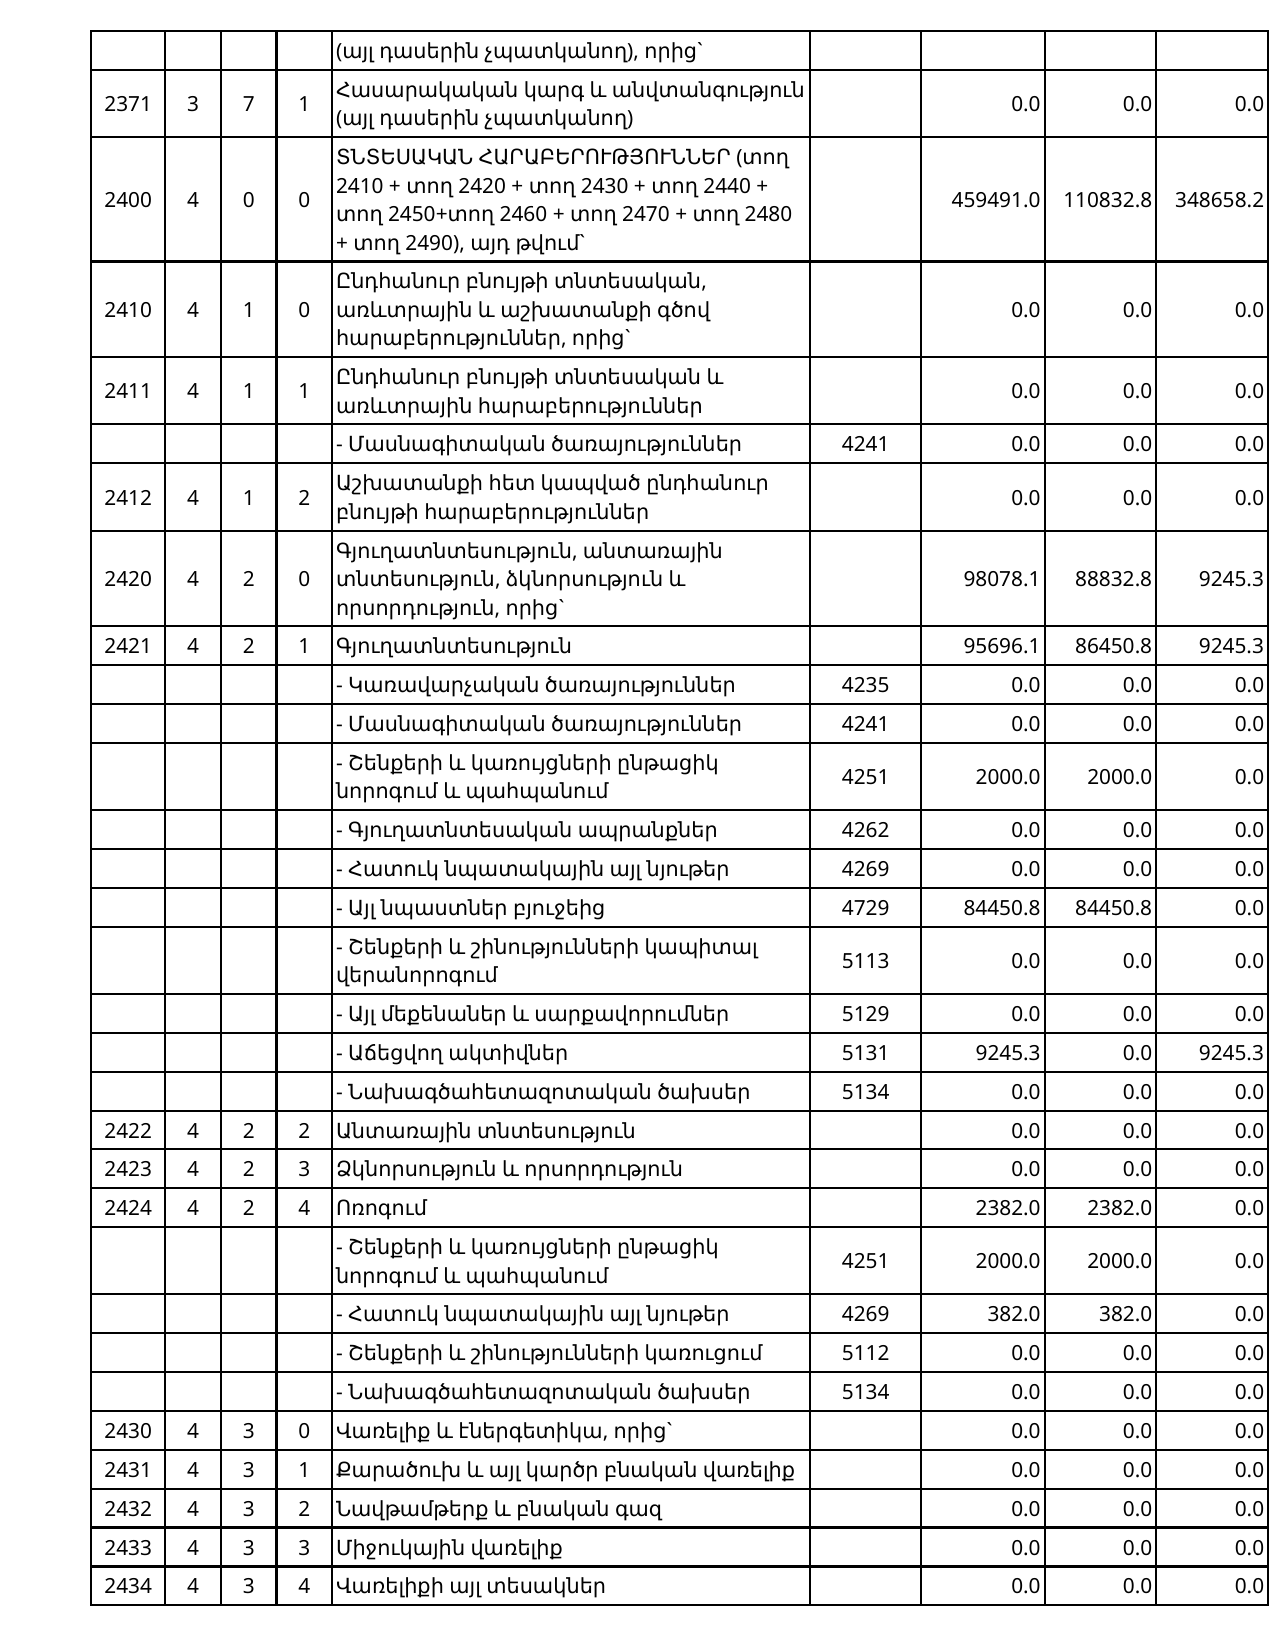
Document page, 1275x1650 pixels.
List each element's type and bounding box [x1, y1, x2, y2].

table_cell [278, 138, 331, 260]
table_cell [922, 1373, 1044, 1410]
table_cell [278, 1568, 331, 1604]
table_cell [1046, 1451, 1155, 1488]
table_cell [222, 666, 275, 703]
table_cell [92, 627, 164, 664]
table_cell [92, 71, 164, 136]
table_cell [1157, 425, 1267, 462]
table_cell [333, 627, 809, 664]
table_cell [166, 1490, 220, 1526]
table_cell [222, 1568, 275, 1604]
table_cell [922, 464, 1044, 530]
table_cell [1046, 850, 1155, 887]
table_cell [811, 71, 920, 136]
table_cell [1046, 32, 1155, 69]
table_cell [811, 138, 920, 260]
table_cell [92, 1228, 164, 1293]
table_cell [1046, 1412, 1155, 1449]
table_cell [1157, 1373, 1267, 1410]
table_cell [333, 1034, 809, 1071]
table_cell [1157, 1334, 1267, 1371]
table_cell [1046, 358, 1155, 423]
table_cell [333, 1373, 809, 1410]
table_cell [1046, 71, 1155, 136]
table_cell [1046, 263, 1155, 356]
table_cell [922, 1228, 1044, 1293]
table_cell [922, 1112, 1044, 1148]
table_cell [811, 1451, 920, 1488]
table_cell [278, 464, 331, 530]
table_cell [166, 627, 220, 664]
table_cell [811, 425, 920, 462]
table_cell [166, 1228, 220, 1293]
table_cell [811, 1529, 920, 1565]
table_cell [92, 1334, 164, 1371]
table_cell [278, 1034, 331, 1071]
table_cell [166, 1373, 220, 1410]
table_cell [166, 1150, 220, 1187]
table_cell [922, 889, 1044, 926]
table_cell [1046, 1112, 1155, 1148]
table_cell [811, 263, 920, 356]
table_cell [1157, 464, 1267, 530]
table_cell [811, 1568, 920, 1604]
table_cell [166, 1295, 220, 1332]
table_cell [278, 1150, 331, 1187]
table_cell [92, 1189, 164, 1226]
table_cell [222, 1490, 275, 1526]
table_cell [92, 358, 164, 423]
table_cell [1157, 263, 1267, 356]
table_cell [333, 1568, 809, 1604]
table_cell [222, 705, 275, 742]
table_cell [278, 744, 331, 809]
table_cell [922, 532, 1044, 625]
table_cell [222, 811, 275, 848]
table_cell [166, 138, 220, 260]
table_cell [92, 666, 164, 703]
table_cell [333, 1189, 809, 1226]
table_cell [1157, 1529, 1267, 1565]
table_cell [811, 1228, 920, 1293]
table_cell [1046, 532, 1155, 625]
table_cell [222, 1295, 275, 1332]
table_cell [333, 1412, 809, 1449]
table_cell [166, 744, 220, 809]
table_cell [278, 627, 331, 664]
table_cell [92, 1568, 164, 1604]
table_cell [922, 1490, 1044, 1526]
table_cell [166, 1568, 220, 1604]
table_cell [1157, 532, 1267, 625]
table_cell [166, 1529, 220, 1565]
table_cell [811, 358, 920, 423]
table_cell [1046, 1295, 1155, 1332]
table_cell [222, 1189, 275, 1226]
table_cell [1157, 32, 1267, 69]
table_cell [922, 1150, 1044, 1187]
table_cell [92, 850, 164, 887]
table_cell [278, 1295, 331, 1332]
table_cell [1157, 358, 1267, 423]
table_cell [166, 1073, 220, 1110]
table_cell [92, 1073, 164, 1110]
table_cell [166, 995, 220, 1032]
table_cell [278, 1334, 331, 1371]
table_cell [333, 464, 809, 530]
table_cell [222, 744, 275, 809]
table_cell [278, 1112, 331, 1148]
table_cell [1046, 1150, 1155, 1187]
table_cell [278, 995, 331, 1032]
table_cell [1157, 1073, 1267, 1110]
table_cell [92, 889, 164, 926]
table_cell [333, 995, 809, 1032]
table_cell [811, 666, 920, 703]
table_cell [811, 928, 920, 993]
table_cell [222, 889, 275, 926]
table_cell [1157, 1490, 1267, 1526]
table_cell [333, 425, 809, 462]
table_cell [811, 705, 920, 742]
table_cell [922, 1334, 1044, 1371]
table_cell [922, 811, 1044, 848]
table_cell [333, 263, 809, 356]
table_cell [333, 666, 809, 703]
table_cell [333, 1295, 809, 1332]
table_cell [222, 138, 275, 260]
table_cell [922, 71, 1044, 136]
table_cell [166, 889, 220, 926]
table_cell [222, 1112, 275, 1148]
table_cell [166, 71, 220, 136]
table_cell [222, 1073, 275, 1110]
table_cell [92, 464, 164, 530]
table_cell [166, 32, 220, 69]
table_cell [1046, 666, 1155, 703]
table_cell [166, 666, 220, 703]
table_cell [92, 744, 164, 809]
table_cell [278, 1412, 331, 1449]
table_cell [922, 138, 1044, 260]
table_cell [811, 889, 920, 926]
table_cell [166, 1334, 220, 1371]
table_cell [166, 464, 220, 530]
table_cell [333, 1451, 809, 1488]
table_cell [922, 425, 1044, 462]
table_cell [278, 850, 331, 887]
table_cell [811, 1373, 920, 1410]
table_cell [278, 1451, 331, 1488]
table_cell [1157, 138, 1267, 260]
table_cell [1157, 1034, 1267, 1071]
table_cell [1046, 1334, 1155, 1371]
table_cell [333, 811, 809, 848]
table_cell [1046, 138, 1155, 260]
table_cell [1046, 464, 1155, 530]
table_cell [222, 627, 275, 664]
table_cell [811, 1189, 920, 1226]
table_cell [166, 425, 220, 462]
table_cell [811, 1073, 920, 1110]
table_cell [1157, 1451, 1267, 1488]
table_cell [166, 532, 220, 625]
table_cell [811, 1112, 920, 1148]
table_cell [922, 744, 1044, 809]
table_cell [1046, 627, 1155, 664]
table_cell [1046, 1228, 1155, 1293]
table_cell [166, 928, 220, 993]
table_cell [278, 1073, 331, 1110]
table_cell [92, 532, 164, 625]
table_cell [1046, 995, 1155, 1032]
table_cell [1157, 1228, 1267, 1293]
table_cell [278, 666, 331, 703]
table_cell [166, 811, 220, 848]
table_cell [922, 705, 1044, 742]
table_cell [922, 1189, 1044, 1226]
table_cell [222, 32, 275, 69]
table_cell [92, 1034, 164, 1071]
table_cell [1157, 627, 1267, 664]
table_cell [1046, 425, 1155, 462]
table_cell [92, 1451, 164, 1488]
table_cell [1157, 928, 1267, 993]
table_cell [333, 744, 809, 809]
table_cell [333, 71, 809, 136]
table_cell [1157, 889, 1267, 926]
table_cell [222, 1334, 275, 1371]
table_cell [222, 1412, 275, 1449]
table_cell [166, 1451, 220, 1488]
table_cell [92, 425, 164, 462]
table_cell [92, 1529, 164, 1565]
table_cell [333, 32, 809, 69]
table_cell [811, 995, 920, 1032]
table_cell [333, 1150, 809, 1187]
table_cell [222, 928, 275, 993]
table_cell [1157, 1189, 1267, 1226]
table_cell [1046, 744, 1155, 809]
table_cell [1046, 1189, 1155, 1226]
table_cell [1157, 71, 1267, 136]
table_cell [278, 1189, 331, 1226]
table_cell [1157, 1112, 1267, 1148]
table_cell [92, 1373, 164, 1410]
table_cell [222, 263, 275, 356]
table_cell [1046, 1568, 1155, 1604]
table_cell [222, 532, 275, 625]
table_cell [811, 744, 920, 809]
table_cell [222, 1451, 275, 1488]
table_cell [922, 1034, 1044, 1071]
table_cell [922, 928, 1044, 993]
table_cell [92, 705, 164, 742]
table_cell [222, 1034, 275, 1071]
table_cell [922, 1073, 1044, 1110]
table_cell [1157, 850, 1267, 887]
table_cell [333, 889, 809, 926]
table_cell [922, 995, 1044, 1032]
table_cell [922, 1295, 1044, 1332]
table_cell [92, 1490, 164, 1526]
table_cell [333, 1073, 809, 1110]
table_cell [278, 811, 331, 848]
table_cell [278, 1529, 331, 1565]
table_cell [333, 532, 809, 625]
table_cell [278, 32, 331, 69]
table_cell [222, 358, 275, 423]
table_cell [811, 811, 920, 848]
table_cell [278, 1373, 331, 1410]
table_cell [811, 1490, 920, 1526]
table_cell [166, 1112, 220, 1148]
table_cell [166, 1034, 220, 1071]
table_cell [1046, 889, 1155, 926]
table_cell [1157, 705, 1267, 742]
table_cell [166, 263, 220, 356]
table_cell [1046, 1529, 1155, 1565]
table_cell [922, 263, 1044, 356]
table_cell [166, 358, 220, 423]
table_cell [92, 1295, 164, 1332]
table_cell [92, 928, 164, 993]
table_cell [333, 705, 809, 742]
table_cell [1046, 705, 1155, 742]
table_cell [166, 1412, 220, 1449]
table_cell [92, 138, 164, 260]
table_cell [811, 850, 920, 887]
table_cell [222, 1150, 275, 1187]
table_cell [811, 532, 920, 625]
table_cell [1046, 1373, 1155, 1410]
table_cell [1157, 1295, 1267, 1332]
table_cell [222, 1373, 275, 1410]
table_cell [222, 850, 275, 887]
table_cell [278, 532, 331, 625]
table_cell [278, 425, 331, 462]
table_cell [278, 1228, 331, 1293]
table_cell [811, 627, 920, 664]
table_cell [222, 71, 275, 136]
table_cell [333, 1529, 809, 1565]
table_cell [333, 1334, 809, 1371]
table_cell [922, 627, 1044, 664]
table_cell [1046, 811, 1155, 848]
table_cell [92, 263, 164, 356]
table_cell [278, 928, 331, 993]
table_cell [222, 1228, 275, 1293]
table_cell [922, 1412, 1044, 1449]
table_cell [811, 1034, 920, 1071]
table_cell [92, 32, 164, 69]
table_cell [1157, 1568, 1267, 1604]
table_cell [333, 928, 809, 993]
table_cell [811, 1412, 920, 1449]
table_cell [1157, 1150, 1267, 1187]
table_cell [811, 1334, 920, 1371]
table_cell [1157, 1412, 1267, 1449]
table_cell [222, 1529, 275, 1565]
table_cell [278, 358, 331, 423]
table_cell [922, 1529, 1044, 1565]
table_cell [811, 1295, 920, 1332]
table_cell [922, 666, 1044, 703]
table_cell [333, 138, 809, 260]
table_cell [333, 1112, 809, 1148]
table_cell [92, 995, 164, 1032]
table_cell [92, 1150, 164, 1187]
table_cell [333, 1228, 809, 1293]
table_cell [922, 850, 1044, 887]
table_cell [1157, 744, 1267, 809]
table_cell [278, 263, 331, 356]
table_cell [811, 32, 920, 69]
table_cell [922, 1451, 1044, 1488]
table_cell [278, 705, 331, 742]
table_cell [166, 1189, 220, 1226]
table_cell [1046, 1073, 1155, 1110]
table_cell [1157, 811, 1267, 848]
table_cell [278, 889, 331, 926]
table_cell [92, 1412, 164, 1449]
table_cell [333, 358, 809, 423]
table_cell [922, 358, 1044, 423]
table_cell [811, 1150, 920, 1187]
table_cell [92, 1112, 164, 1148]
table_cell [1046, 1490, 1155, 1526]
table_cell [333, 1490, 809, 1526]
table_cell [166, 705, 220, 742]
table_cell [1157, 995, 1267, 1032]
table_cell [811, 464, 920, 530]
table_cell [922, 32, 1044, 69]
table_cell [1046, 928, 1155, 993]
table_cell [222, 464, 275, 530]
table_cell [922, 1568, 1044, 1604]
table_cell [222, 995, 275, 1032]
table_cell [278, 71, 331, 136]
table_cell [166, 850, 220, 887]
table_cell [92, 811, 164, 848]
table_cell [333, 850, 809, 887]
table_cell [278, 1490, 331, 1526]
table_cell [1046, 1034, 1155, 1071]
table_cell [222, 425, 275, 462]
table_cell [1157, 666, 1267, 703]
